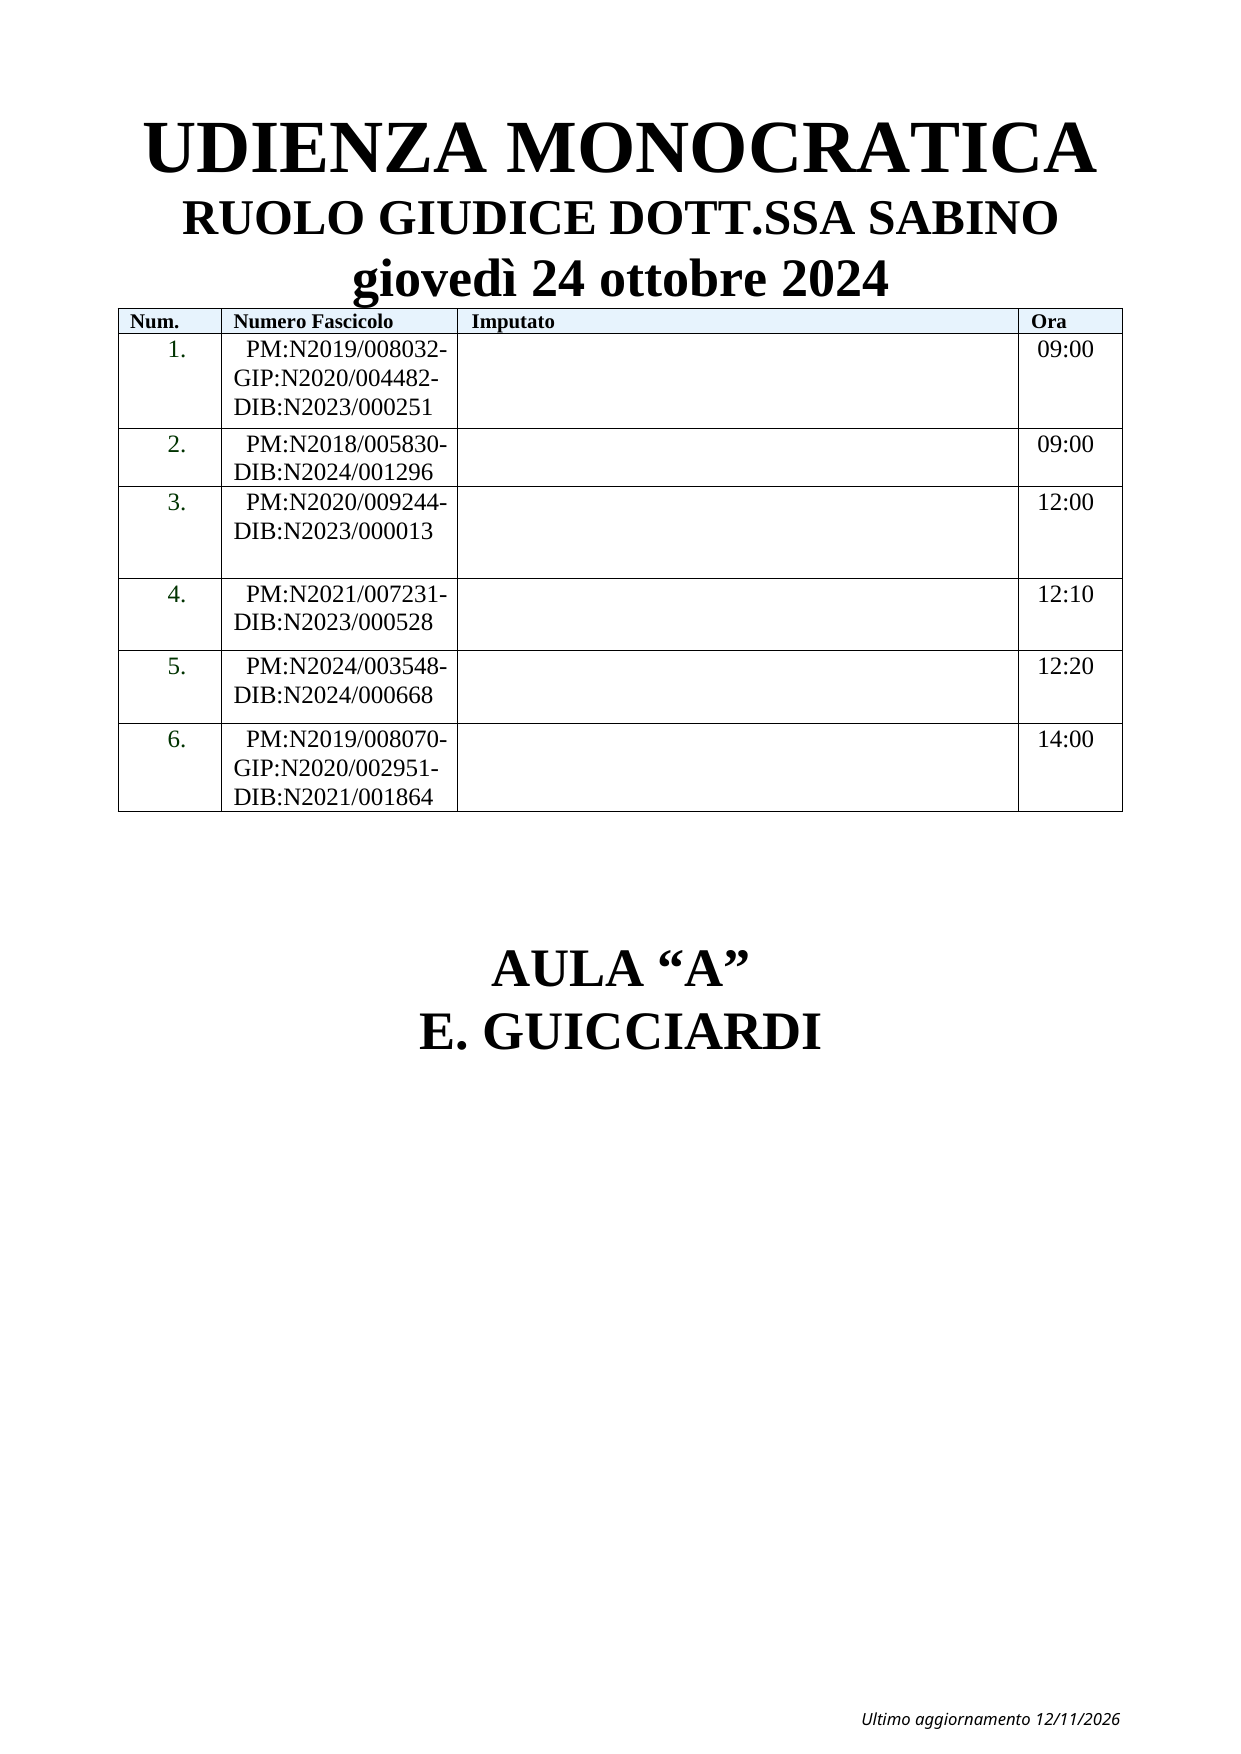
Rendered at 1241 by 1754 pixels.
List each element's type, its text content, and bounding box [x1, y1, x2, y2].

table_cell [119, 334, 221, 428]
table_cell [119, 724, 221, 811]
text RUOLO GIUDICE DOTT.SSA SABINO [130, 188, 1112, 246]
table_cell 12:20 [1019, 651, 1122, 723]
table_header Ora [1019, 309, 1122, 333]
table_cell [119, 651, 221, 723]
table_cell 09:00 [1019, 334, 1122, 428]
table_header Imputato [458, 309, 1018, 333]
table_cell [458, 487, 1018, 578]
table_cell [119, 579, 221, 650]
table_cell [458, 579, 1018, 650]
table_cell [458, 429, 1018, 486]
table_cell PM:N2021/007231- DIB:N2023/000528 [222, 579, 457, 650]
table_cell [119, 429, 221, 486]
table_cell [458, 651, 1018, 723]
table_header Num. [119, 309, 221, 333]
table_cell 09:00 [1019, 429, 1122, 486]
table_cell PM:N2020/009244- DIB:N2023/000013 [222, 487, 457, 578]
text E. GUICCIARDI [130, 998, 1112, 1061]
table_cell 12:00 [1019, 487, 1122, 578]
table_cell [458, 334, 1018, 428]
table_cell PM:N2018/005830- DIB:N2024/001296 [222, 429, 457, 486]
table_cell PM:N2019/008032- GIP:N2020/004482- DIB:N2023/000251 [222, 334, 457, 428]
table_cell PM:N2019/008070- GIP:N2020/002951- DIB:N2021/001864 [222, 724, 457, 811]
text UDIENZA MONOCRATICA [118, 102, 1122, 188]
table_cell PM:N2024/003548- DIB:N2024/000668 [222, 651, 457, 723]
table_cell [119, 487, 221, 578]
table_cell 14:00 [1019, 724, 1122, 811]
table_header Numero Fascicolo [222, 309, 457, 333]
text AULA “A” [130, 936, 1112, 998]
table_cell [458, 724, 1018, 811]
table_cell 12:10 [1019, 579, 1122, 650]
